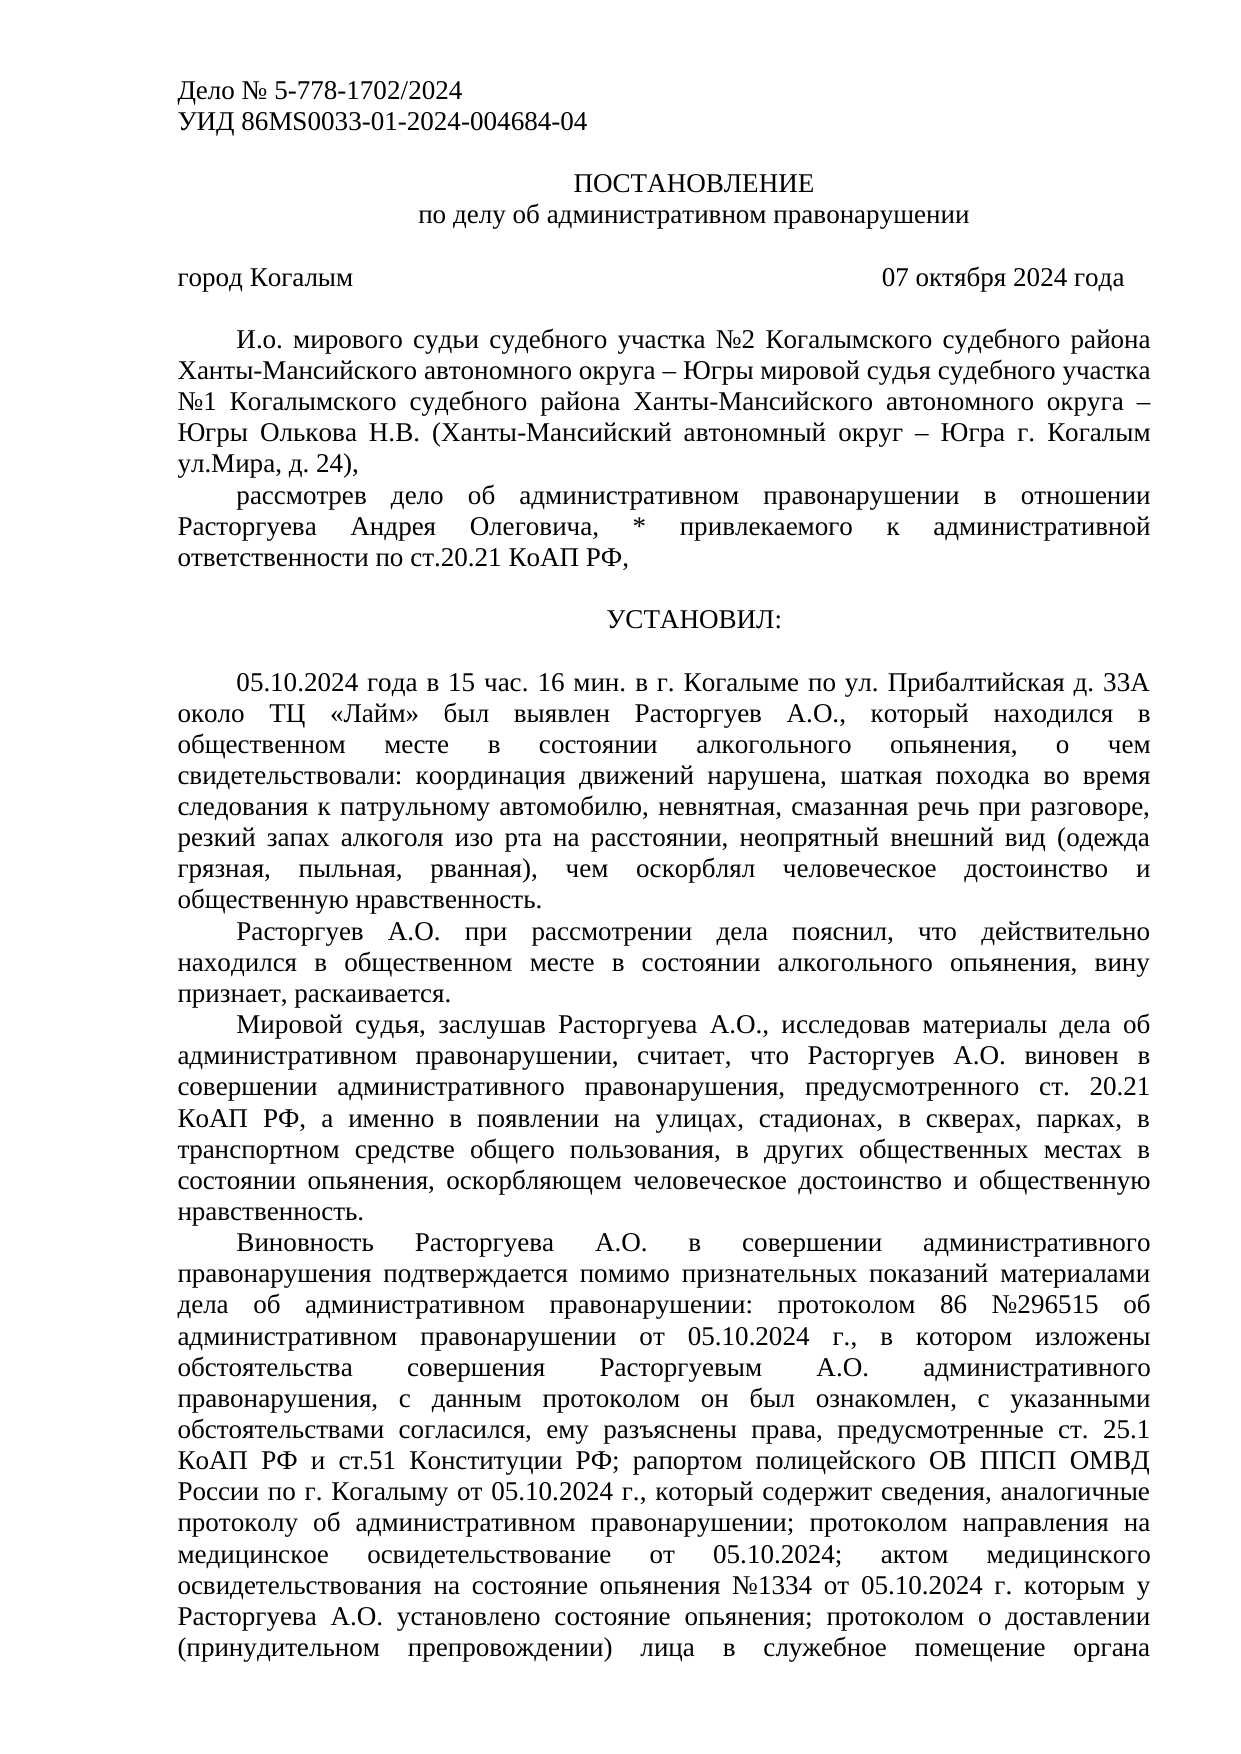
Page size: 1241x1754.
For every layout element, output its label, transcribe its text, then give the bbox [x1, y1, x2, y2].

text УИД 86MS0033-01-2024-004684-04 [177, 105, 1152, 136]
text по делу об административном правонарушении [177, 198, 1152, 229]
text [177, 1226, 1152, 1662]
text ПОСТАНОВЛЕНИЕ [177, 167, 1152, 198]
text УСТАНОВИЛ: [177, 603, 1152, 634]
text Мировой судья, заслушав Расторгуева А.О., исследовав материалы дела об административном правонарушении, считает, что Расторгуев А.О. виновен в совершении административного правонарушения, предусмотренного ст. 20.21 КоАП РФ, а именно в появлении на улицах, стадионах, в скверах, парках, в транспортном средстве общего пользования, в других общественных местах в состоянии опьянения, оскорбляющем человеческое достоинство и общественную нравственность. [177, 1008, 1152, 1226]
text Дело № 5-778-1702/2024 [177, 74, 1152, 105]
text город Когалым 07 октября 2024 года [177, 261, 1152, 292]
text И.о. мирового судьи судебного участка №2 Когалымского судебного района Ханты-Мансийского автономного округа – Югры мировой судья судебного участка №1 Когалымского судебного района Ханты-Мансийского автономного округа – Югры Олькова Н.В. (Ханты-Мансийский автономный округ – Югра г. Когалым ул.Мира, д. 24), [177, 323, 1152, 479]
text 05.10.2024 года в 15 час. 16 мин. в г. Когалыме по ул. Прибалтийская д. 33А около ТЦ «Лайм» был выявлен Расторгуев А.О., который находился в общественном месте в состоянии алкогольного опьянения, о чем свидетельствовали: координация движений нарушена, шаткая походка во время следования к патрульному автомобилю, невнятная, смазанная речь при разговоре, резкий запах алкоголя изо рта на расстоянии, неопрятный внешний вид (одежда грязная, пыльная, рванная), чем оскорблял человеческое достоинство и общественную нравственность. [177, 666, 1152, 915]
text Расторгуев А.О. при рассмотрении дела пояснил, что действительно находился в общественном месте в состоянии алкогольного опьянения, вину признает, раскаивается. [177, 915, 1152, 1008]
text рассмотрев дело об административном правонарушении в отношении Расторгуева Андрея Олеговича, * привлекаемого к административной ответственности по ст.20.21 КоАП РФ, [177, 479, 1152, 572]
